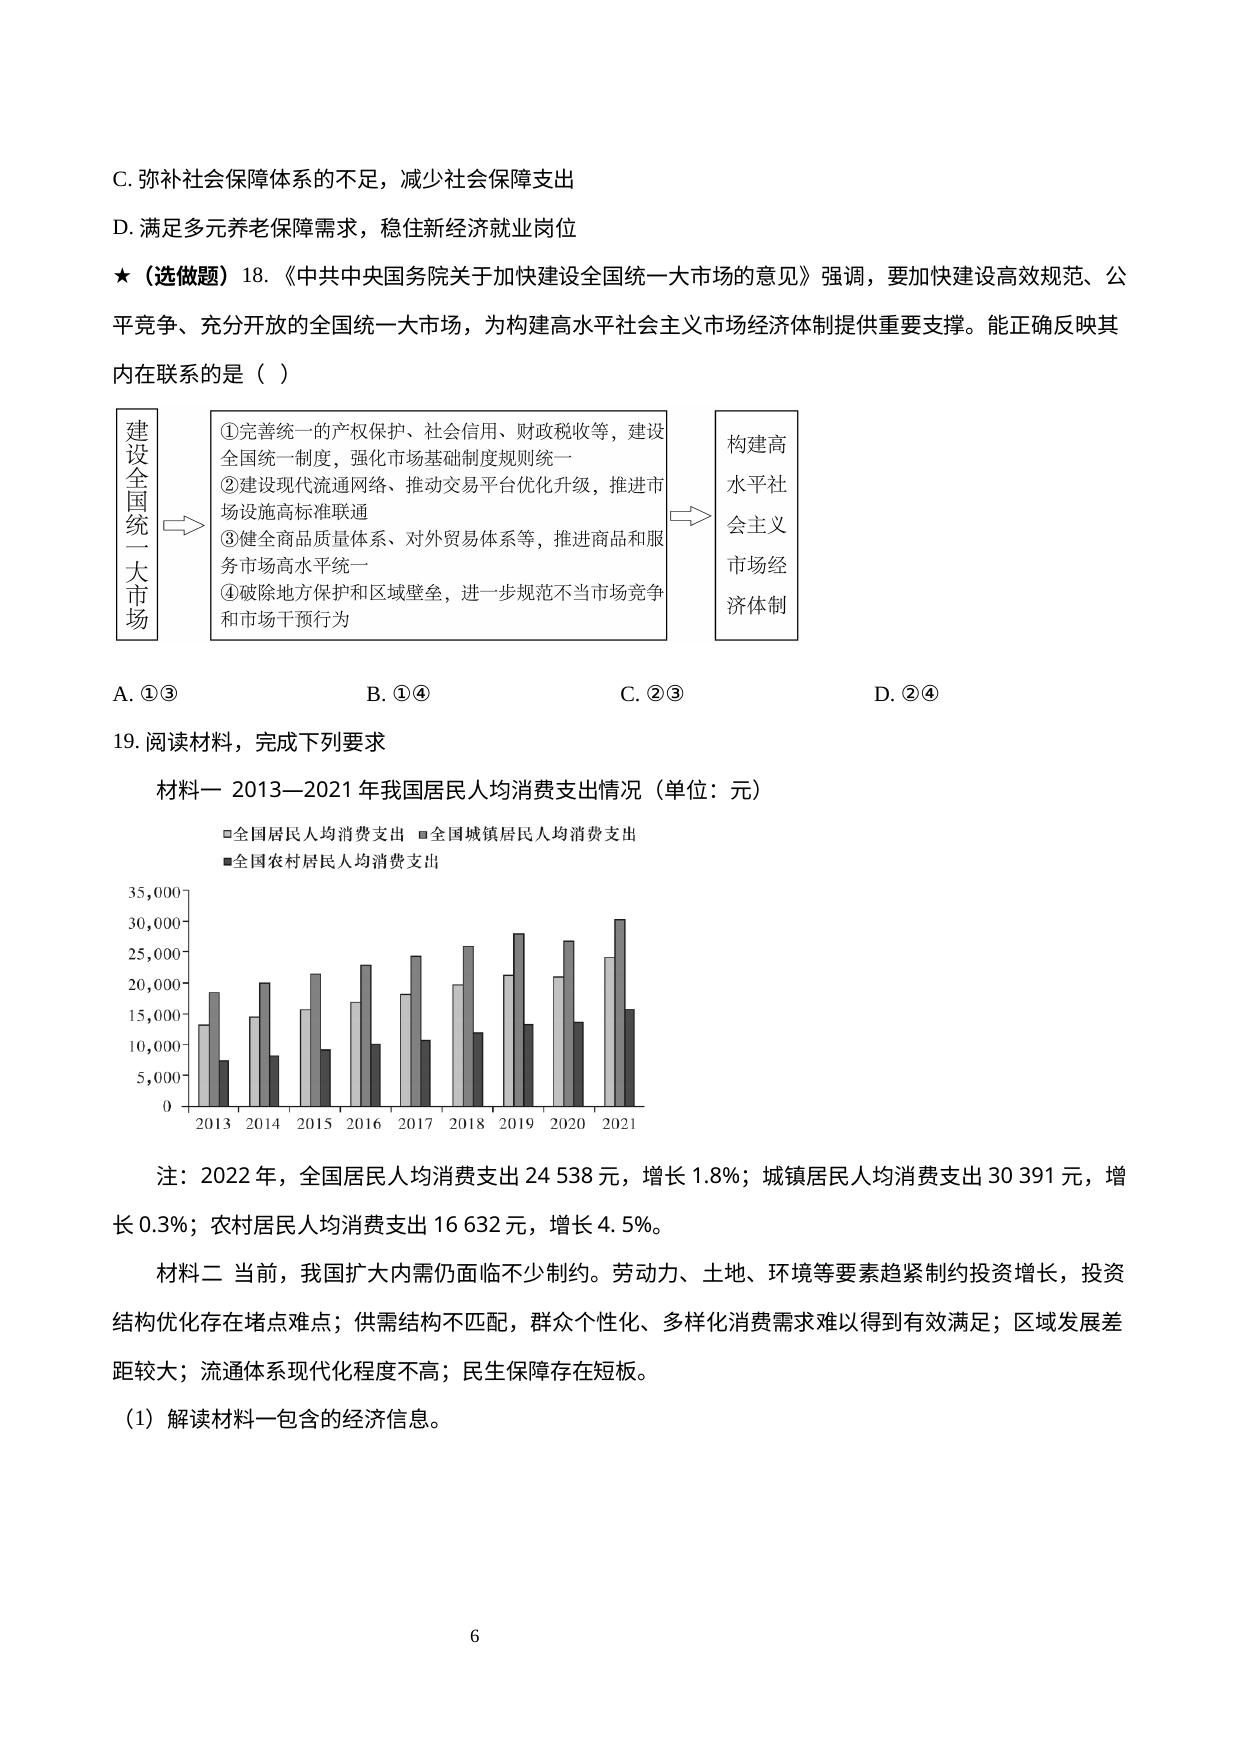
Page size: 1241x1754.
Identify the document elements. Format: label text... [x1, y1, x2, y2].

text C. 弥补社会保障体系的不足，减少社会保障支出 [112, 162, 1128, 194]
picture [112, 821, 650, 1136]
text ★（选做题）18. 《中共中央国务院关于加快建设全国统一大市场的意见》强调，要加快建设高效规范、公平竞争、充分开放的全国统一大市场，为构建高水平社会主义市场经济体制提供重要支撑。能正确反映其内在联系的是（ ） [112, 259, 1128, 389]
text D. 满足多元养老保障需求，稳住新经济就业岗位 [112, 210, 1128, 243]
picture [112, 404, 802, 644]
text A. ①③ B. ①④ C. ②③ D. ②④ [112, 677, 1128, 709]
text 材料二 当前，我国扩大内需仍面临不少制约。劳动力、土地、环境等要素趋紧制约投资增长，投资结构优化存在堵点难点；供需结构不匹配，群众个性化、多样化消费需求难以得到有效满足；区域发展差距较大；流通体系现代化程度不高；民生保障存在短板。 [112, 1256, 1128, 1386]
text 19. 阅读材料，完成下列要求 [112, 724, 1128, 757]
text 注：2022年，全国居民人均消费支出24 538元，增长1.8%；城镇居民人均消费支出30 391元，增长0.3%；农村居民人均消费支出16 632元，增长4. 5%。 [112, 1159, 1128, 1240]
text （1）解读材料一包含的经济信息。 [112, 1402, 1128, 1434]
text 材料一 2013—2021年我国居民人均消费支出情况（单位：元） [112, 773, 1128, 805]
